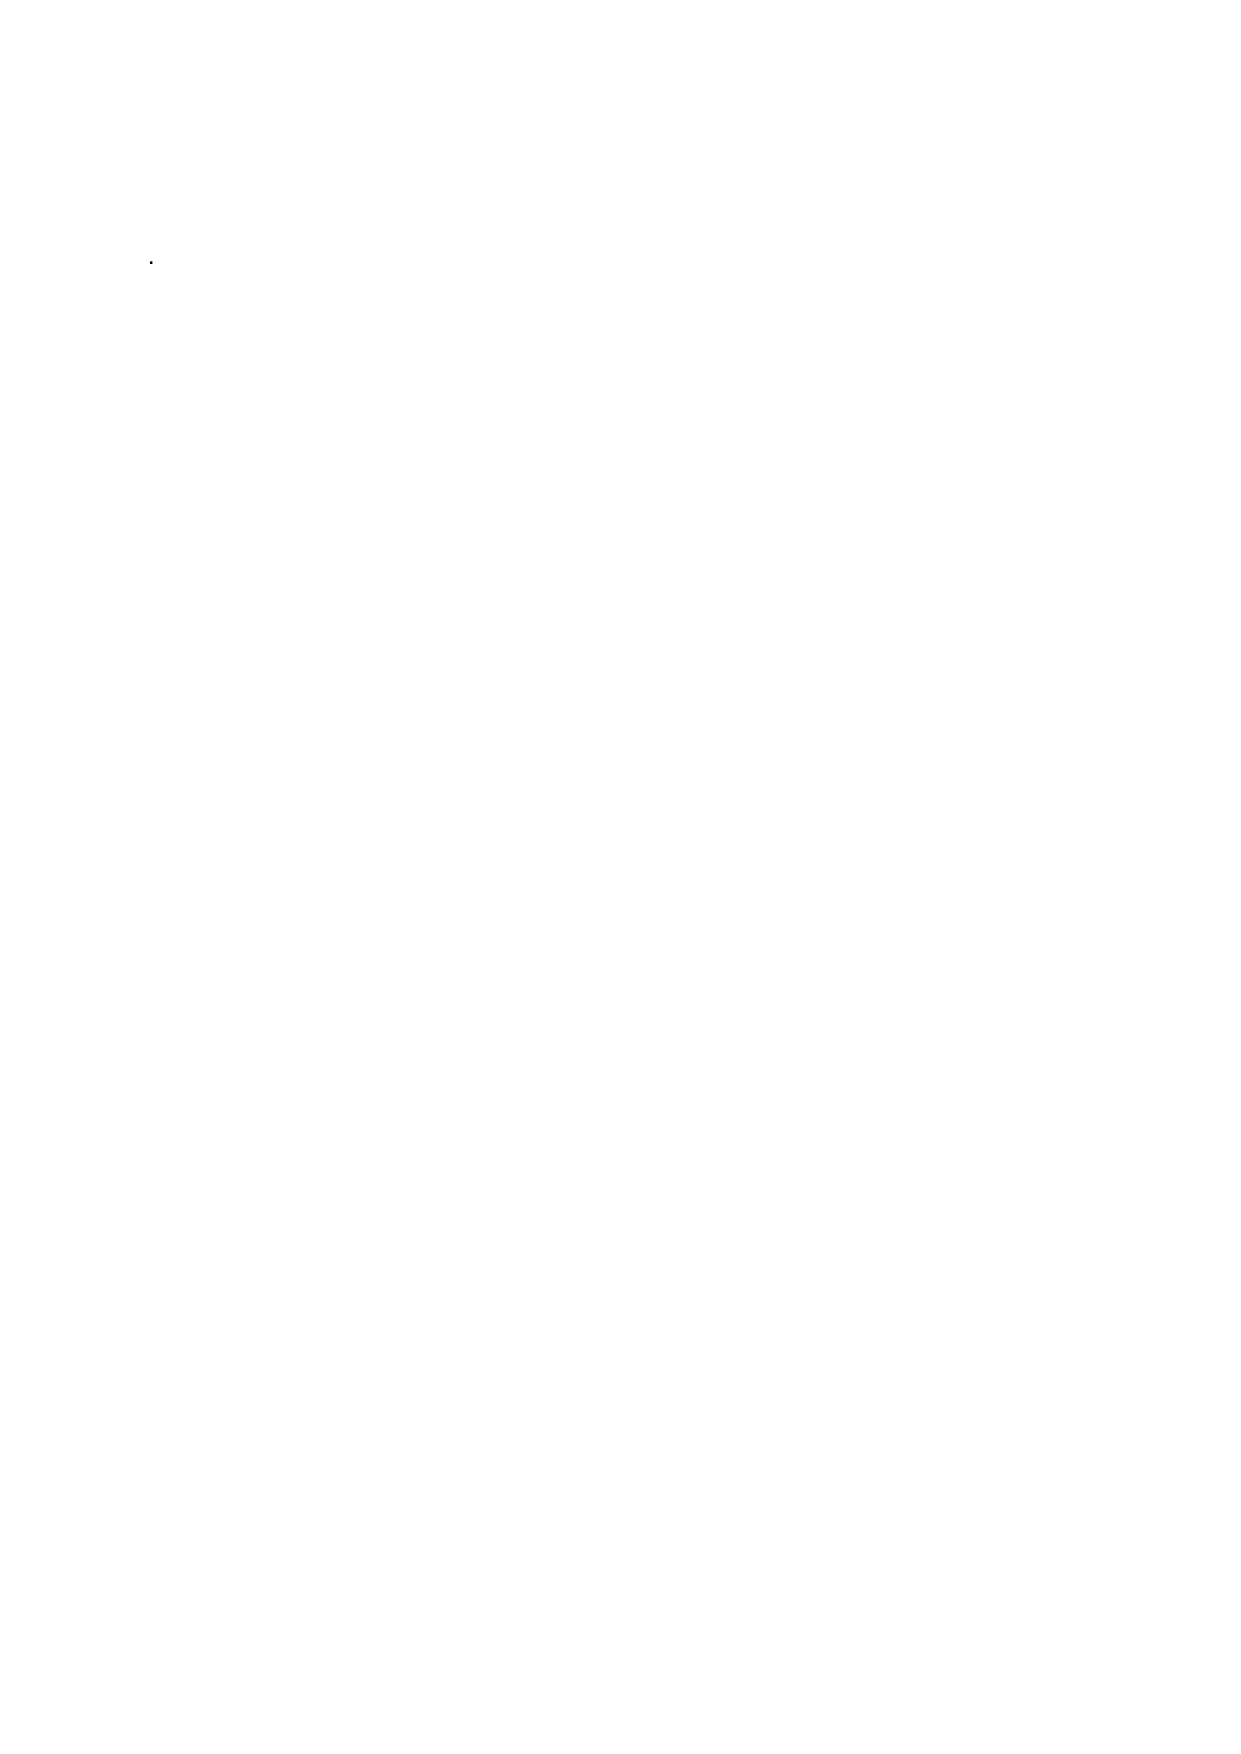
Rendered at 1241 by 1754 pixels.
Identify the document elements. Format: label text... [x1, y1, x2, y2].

text . [148, 241, 1152, 270]
